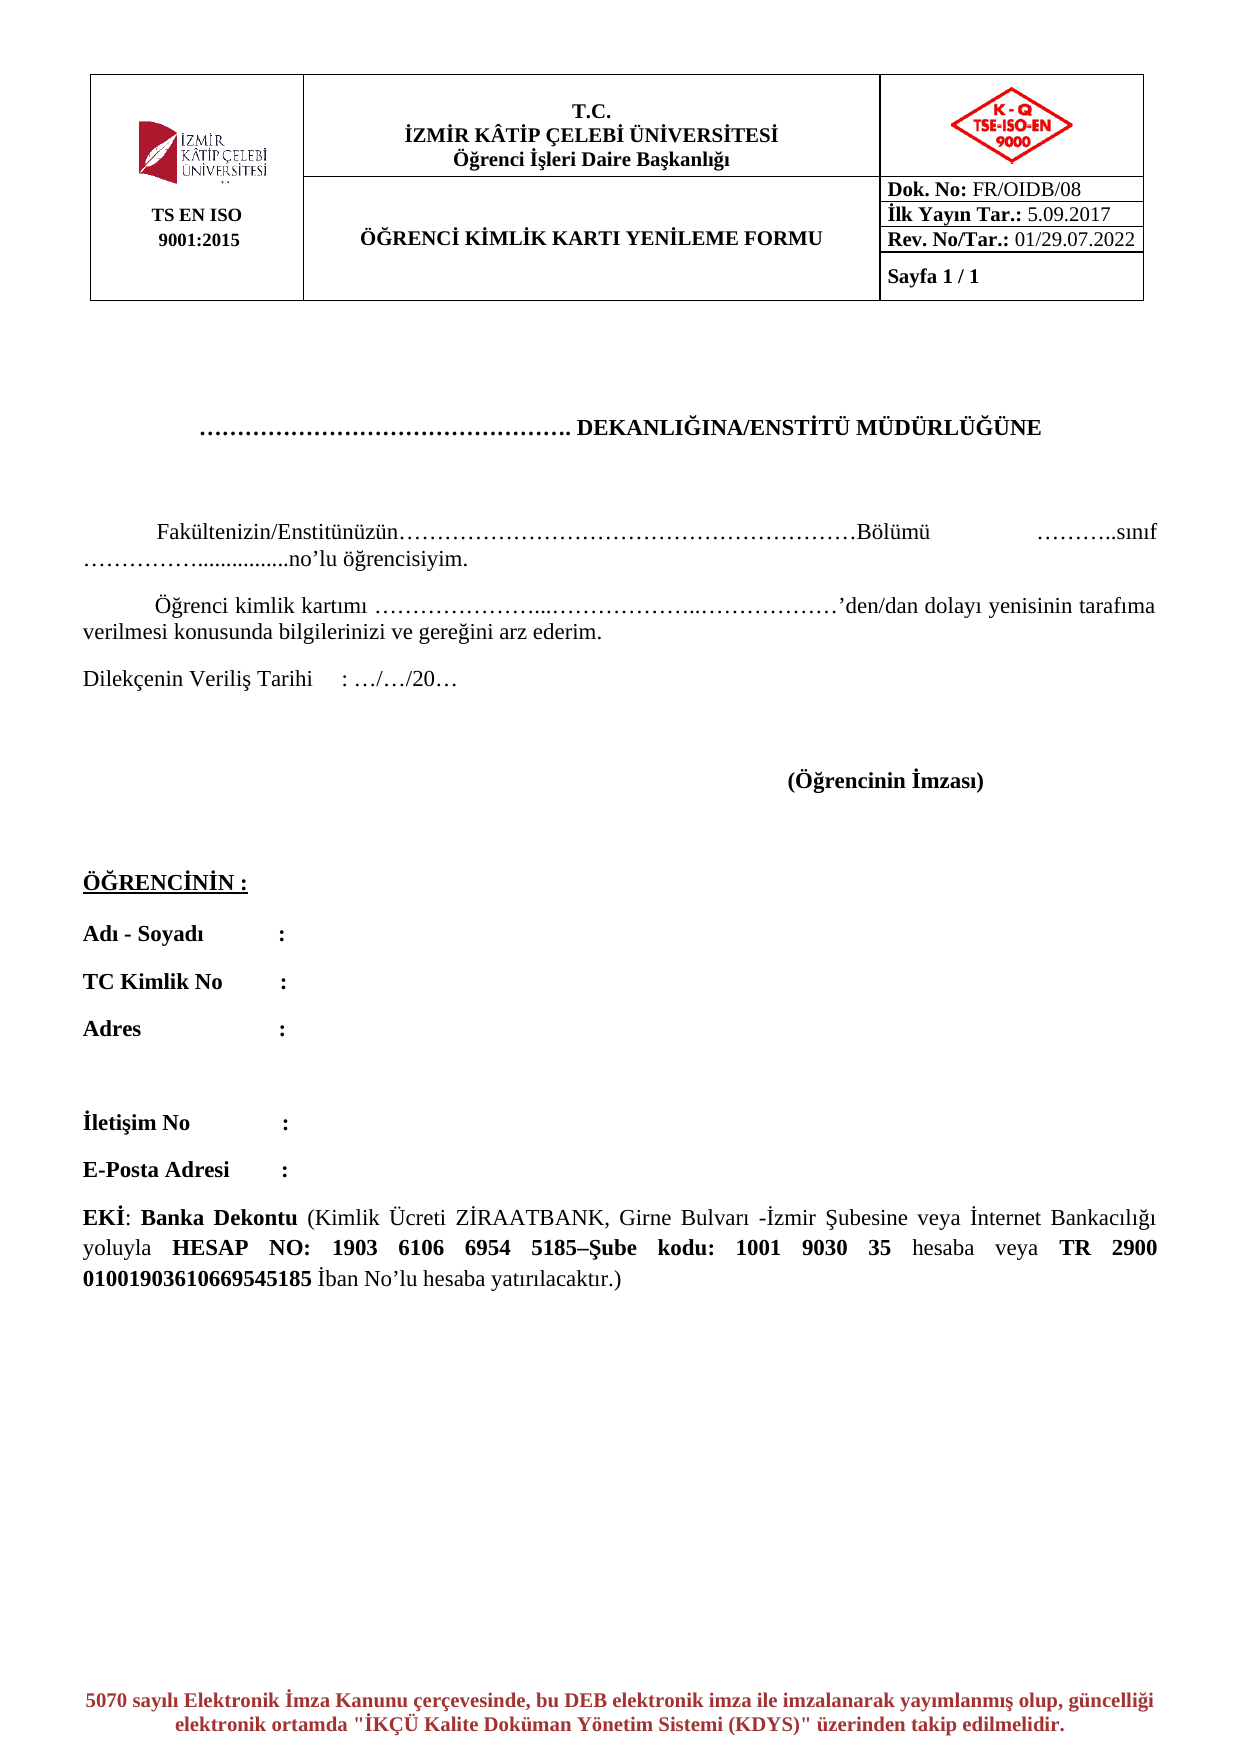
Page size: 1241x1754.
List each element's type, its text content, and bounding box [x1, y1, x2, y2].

text İletişim No : [83, 1109, 1157, 1136]
picture [951, 87, 1073, 164]
text …………………………………………. DEKANLIĞINA/ENSTİTÜ MÜDÜRLÜĞÜNE [83, 414, 1157, 441]
text Öğrenci kimlik kartımı …………………...………………..………………’den/dan dolayı yenisinin tarafıma verilmesi konusunda bilgilerinizi ve gereğini arz ederim. [83, 592, 1157, 644]
text E-Posta Adresi : [83, 1156, 1157, 1183]
text (Öğrencinin İmzası) [83, 767, 1157, 794]
text TC Kimlik No : [83, 968, 1157, 994]
text Dilekçenin Veriliş Tarihi : …/…/20… [83, 665, 1157, 692]
picture [126, 111, 283, 199]
text Adı - Soyadı : [83, 921, 1157, 947]
text ÖĞRENCİNİN : [83, 869, 1157, 896]
text Adres : [83, 1015, 1157, 1041]
text EKİ: Banka Dekontu (Kimlik Ücreti ZİRAATBANK, Girne Bulvarı -İzmir Şubesine veya İnternet Bankacılığı yoluyla HESAP NO: 1903 6106 6954 5185–Şube kodu: 1001 9030 35 hesaba veya TR 2900 01001903610669545185 İban No’lu hesaba yatırılacaktır.) [83, 1204, 1157, 1292]
text Fakültenizin/Enstitünüzün……………………………………………………Bölümü ………..sınıf ……………................no’lu öğrencisiyim. [83, 518, 1157, 571]
